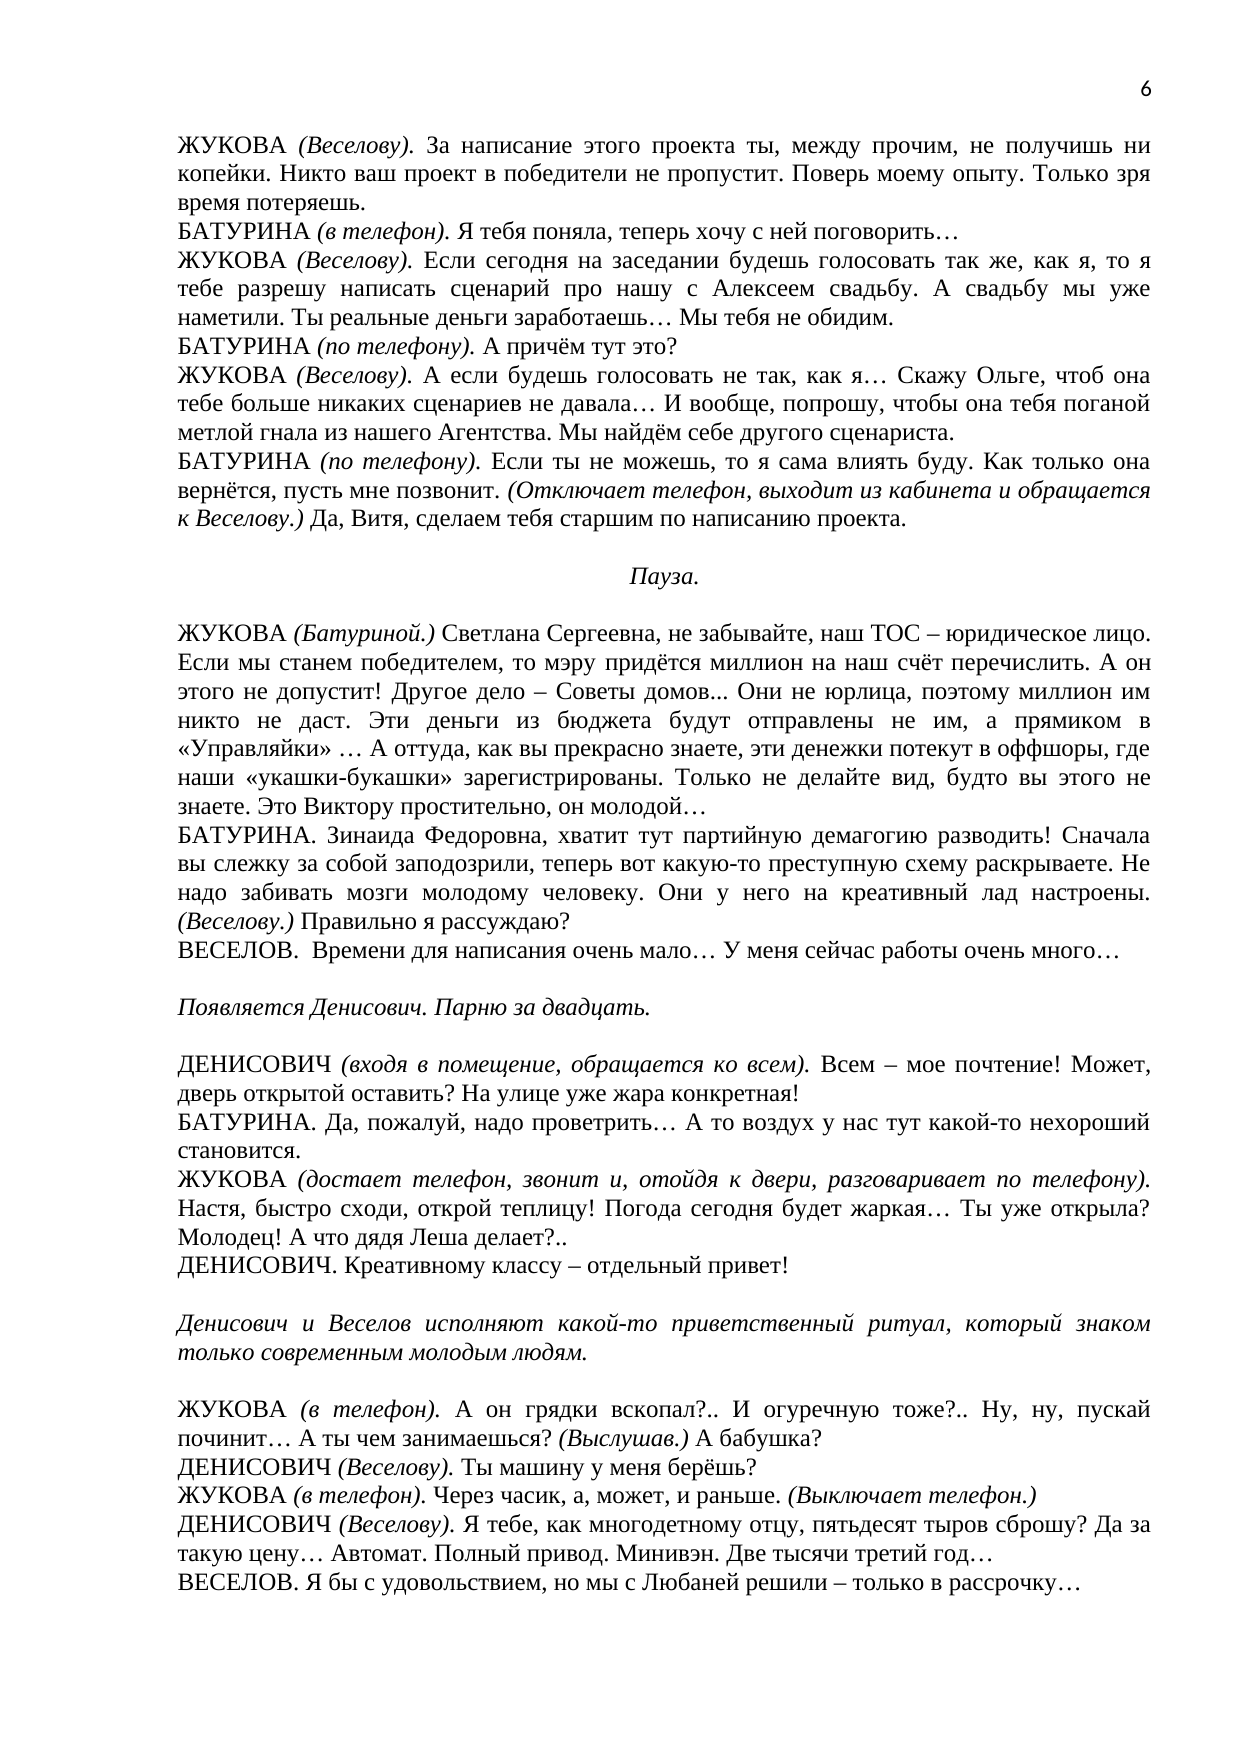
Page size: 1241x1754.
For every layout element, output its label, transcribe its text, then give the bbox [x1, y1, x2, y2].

text ЖУКОВА (в телефон). Через часик, а, может, и раньше. (Выключает телефон.) [177, 1480, 1152, 1509]
text БАТУРИНА (по телефону). Если ты не можешь, то я сама влиять буду. Как только она вернётся, пусть мне позвонит. (Отключает телефон, выходит из кабинета и обращается к Веселову.) Да, Витя, сделаем тебя старшим по написанию проекта. [177, 446, 1152, 532]
text ДЕНИСОВИЧ. Креативному классу – отдельный привет! [177, 1250, 1152, 1279]
text ЖУКОВА (Батуриной.) Светлана Сергеевна, не забывайте, наш ТОС – юридическое лицо. Если мы станем победителем, то мэру придётся миллион на наш счёт перечислить. А он этого не допустит! Другое дело – Советы домов... Они не юрлица, поэтому миллион им никто не даст. Эти деньги из бюджета будут отправлены не им, а прямиком в «Управляйки» … А оттуда, как вы прекрасно знаете, эти денежки потекут в оффшоры, где наши «укашки-букашки» зарегистрированы. Только не делайте вид, будто вы этого не знаете. Это Виктору простительно, он молодой… [177, 618, 1152, 820]
text ДЕНИСОВИЧ (входя в помещение, обращается ко всем). Всем – мое почтение! Может, дверь открытой оставить? На улице уже жара конкретная! [177, 1049, 1152, 1107]
text ЖУКОВА (в телефон). А он грядки вскопал?.. И огуречную тоже?.. Ну, ну, пускай починит… А ты чем занимаешься? (Выслушав.) А бабушка? [177, 1394, 1152, 1452]
text ВЕСЕЛОВ. Я бы с удовольствием, но мы с Любаней решили – только в рассрочку… [177, 1567, 1152, 1595]
text ДЕНИСОВИЧ (Веселову). Я тебе, как многодетному отцу, пятьдесят тыров сброшу? Да за такую цену… Автомат. Полный привод. Минивэн. Две тысячи третий год… [177, 1509, 1152, 1567]
text ЖУКОВА (Веселову). За написание этого проекта ты, между прочим, не получишь ни копейки. Никто ваш проект в победители не пропустит. Поверь моему опыту. Только зря время потеряешь. [177, 130, 1152, 216]
text БАТУРИНА. Зинаида Федоровна, хватит тут партийную демагогию разводить! Сначала вы слежку за собой заподозрили, теперь вот какую-то преступную схему раскрываете. Не надо забивать мозги молодому человеку. Они у него на креативный лад настроены. (Веселову.) Правильно я рассуждаю? [177, 820, 1152, 935]
text БАТУРИНА (по телефону). А причём тут это? [177, 331, 1152, 360]
text ЖУКОВА (Веселову). А если будешь голосовать не так, как я… Скажу Ольге, чтоб она тебе больше никаких сценариев не давала… И вообще, попрошу, чтобы она тебя поганой метлой гнала из нашего Агентства. Мы найдём себе другого сценариста. [177, 360, 1152, 446]
text БАТУРИНА. Да, пожалуй, надо проветрить… А то воздух у нас тут какой-то нехороший становится. [177, 1107, 1152, 1164]
text ВЕСЕЛОВ. Времени для написания очень мало… У меня сейчас работы очень много… [177, 935, 1152, 963]
text ЖУКОВА (достает телефон, звонит и, отойдя к двери, разговаривает по телефону). Настя, быстро сходи, открой теплицу! Погода сегодня будет жаркая… Ты уже открыла? Молодец! А что дядя Леша делает?.. [177, 1164, 1152, 1250]
text Пауза. [177, 561, 1152, 590]
text Денисович и Веселов исполняют какой-то приветственный ритуал, который знаком только современным молодым людям. [177, 1308, 1152, 1365]
text ДЕНИСОВИЧ (Веселову). Ты машину у меня берёшь? [177, 1452, 1152, 1480]
text БАТУРИНА (в телефон). Я тебя поняла, теперь хочу с ней поговорить… [177, 216, 1152, 245]
text Появляется Денисович. Парню за двадцать. [177, 992, 1152, 1021]
text ЖУКОВА (Веселову). Если сегодня на заседании будешь голосовать так же, как я, то я тебе разрешу написать сценарий про нашу с Алексеем свадьбу. А свадьбу мы уже наметили. Ты реальные деньги заработаешь… Мы тебя не обидим. [177, 245, 1152, 331]
